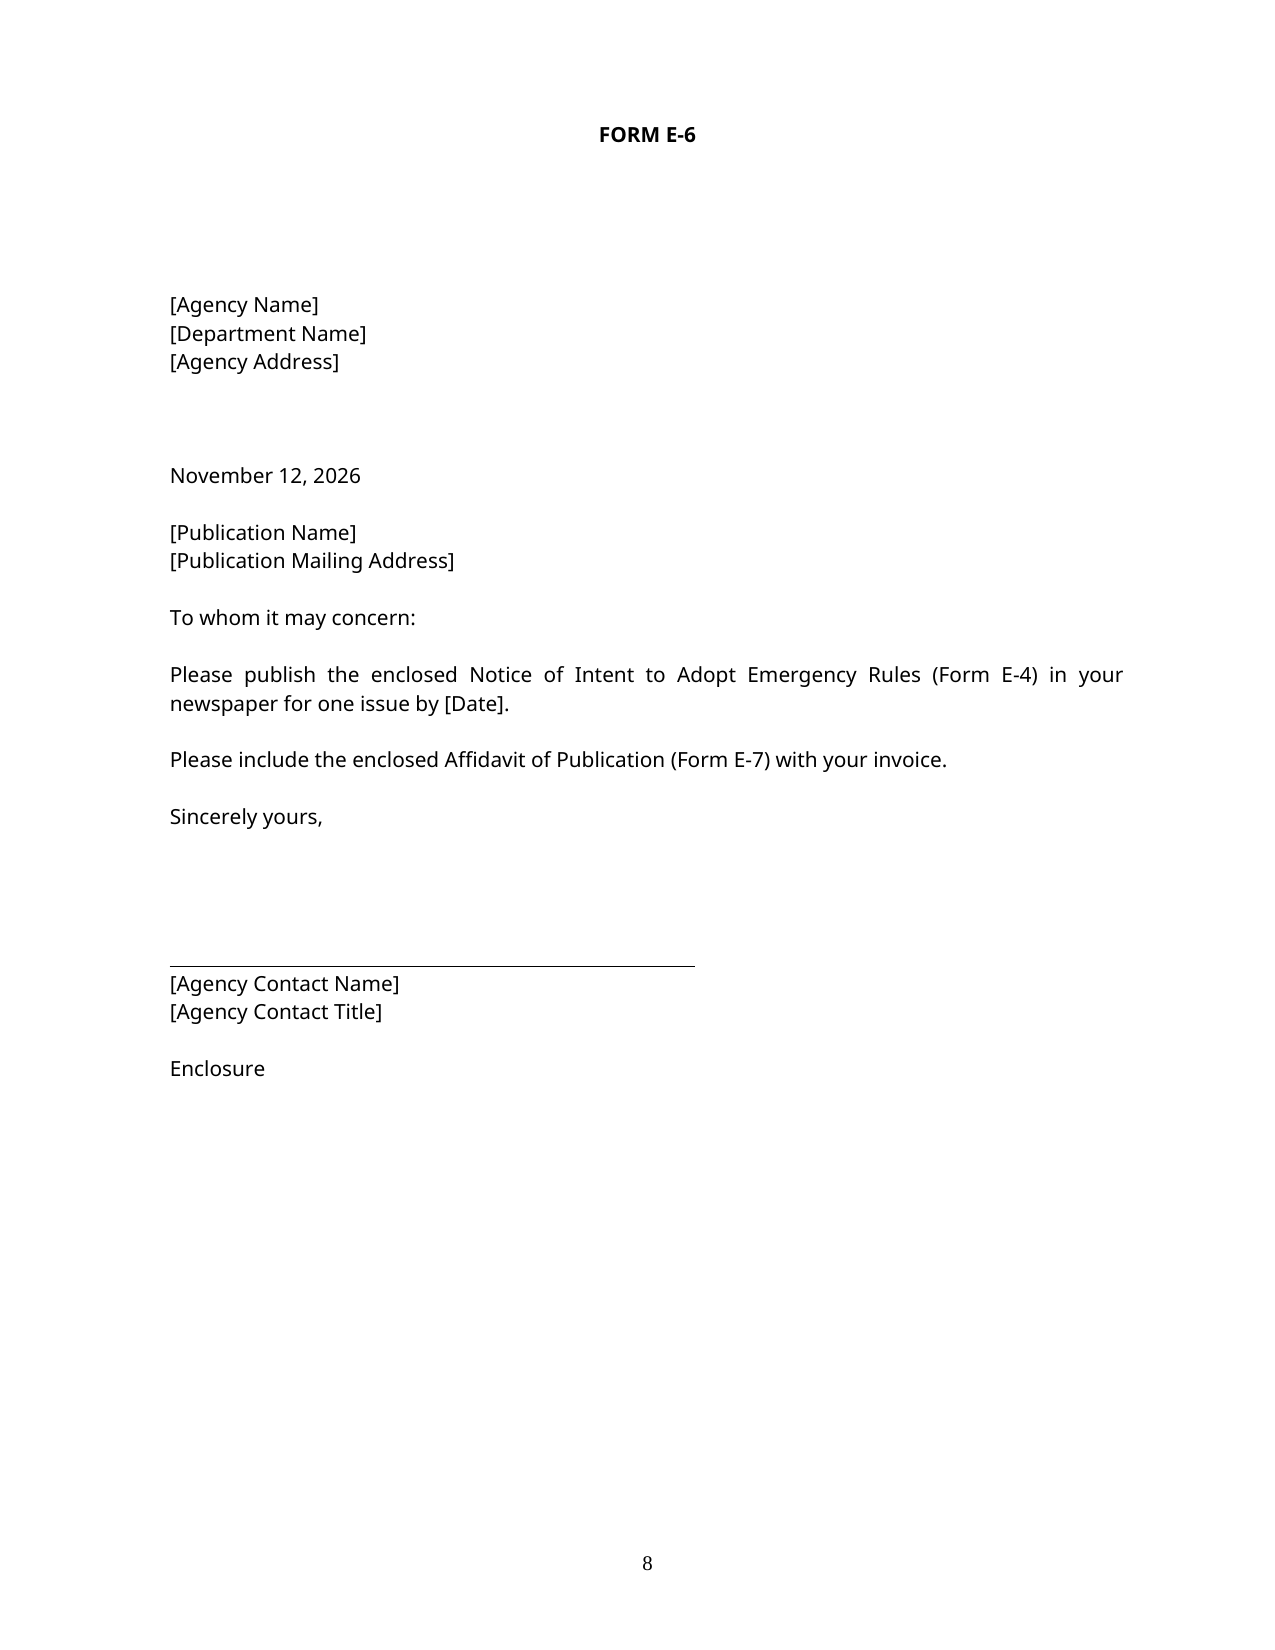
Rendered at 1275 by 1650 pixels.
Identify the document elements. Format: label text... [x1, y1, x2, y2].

text [Enter Description of Necessity for Emergency Rules in accordance with SDCL 1-26-5(3)]FORM E-6 [169, 120, 1125, 148]
text To whom it may concern: [169, 603, 1125, 632]
text [Agency Address] [169, 347, 1125, 376]
text Enclosure [169, 1054, 1125, 1082]
text [Agency Contact Name] [169, 969, 1125, 997]
text [Department Name] [169, 319, 1125, 347]
text [Publication Name] [169, 518, 1125, 547]
text [Agency Name] [169, 291, 1125, 319]
text Please include the enclosed Affidavit of Publication (Form E-7) with your invoice. [169, 746, 1125, 774]
text Sincerely yours, [169, 802, 1125, 831]
text [Agency Contact Title] [169, 997, 1125, 1026]
text Please publish the enclosed Notice of Intent to Adopt Emergency Rules (Form E-4) in your newspaper for one issue by [Date]. [169, 660, 1125, 717]
text [Publication Mailing Address] [169, 547, 1125, 575]
text March 19, 2025 [169, 461, 1125, 490]
